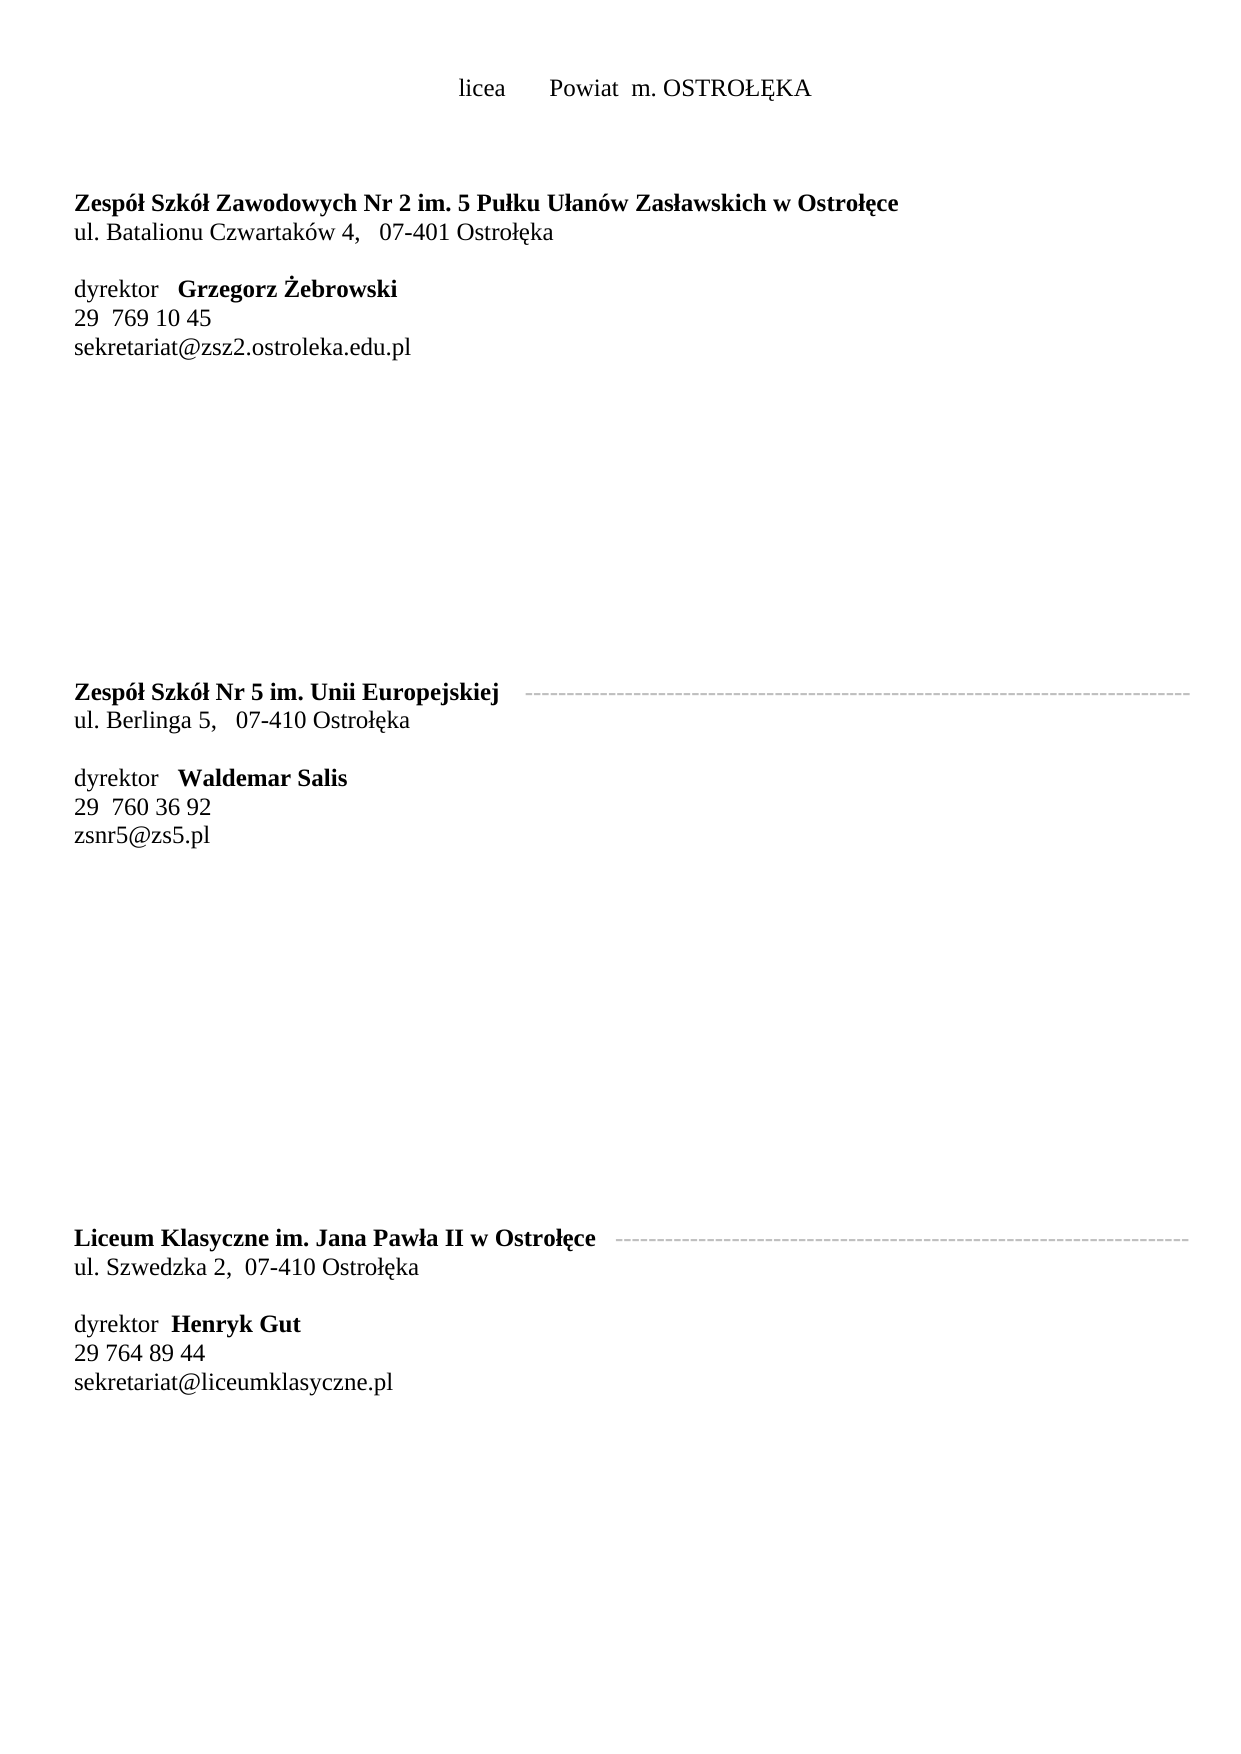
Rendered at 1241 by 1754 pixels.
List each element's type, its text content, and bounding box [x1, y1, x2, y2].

text sekretariat@liceumklasyczne.pl [74, 1367, 1196, 1396]
text dyrektor Waldemar Salis 29 760 36 92 [74, 763, 1196, 821]
text Liceum Klasyczne im. Jana Pawła II w Ostrołęce --------------------------------------------------------------------- [74, 1223, 1196, 1252]
text ul. Batalionu Czwartaków 4, 07-401 Ostrołęka [74, 217, 1196, 246]
text dyrektor Henryk Gut [74, 1309, 1196, 1338]
text sekretariat@zsz2.ostroleka.edu.pl [74, 332, 1196, 361]
text 29 764 89 44 [74, 1338, 1196, 1367]
text zsnr5@zs5.pl [74, 821, 1196, 849]
text Zespół Szkół Nr 5 im. Unii Europejskiej -------------------------------------------------------------------------------- ul. Berlinga 5, 07-410 Ostrołęka [74, 677, 1196, 763]
text dyrektor Grzegorz Żebrowski [74, 274, 1196, 303]
text Zespół Szkół Zawodowych Nr 2 im. 5 Pułku Ułanów Zasławskich w Ostrołęce [74, 188, 1196, 217]
text 29 769 10 45 [74, 303, 1196, 332]
text ul. Szwedzka 2, 07-410 Ostrołęka [74, 1252, 1196, 1281]
text licea Powiat m. OSTROŁĘKA [74, 73, 1196, 102]
